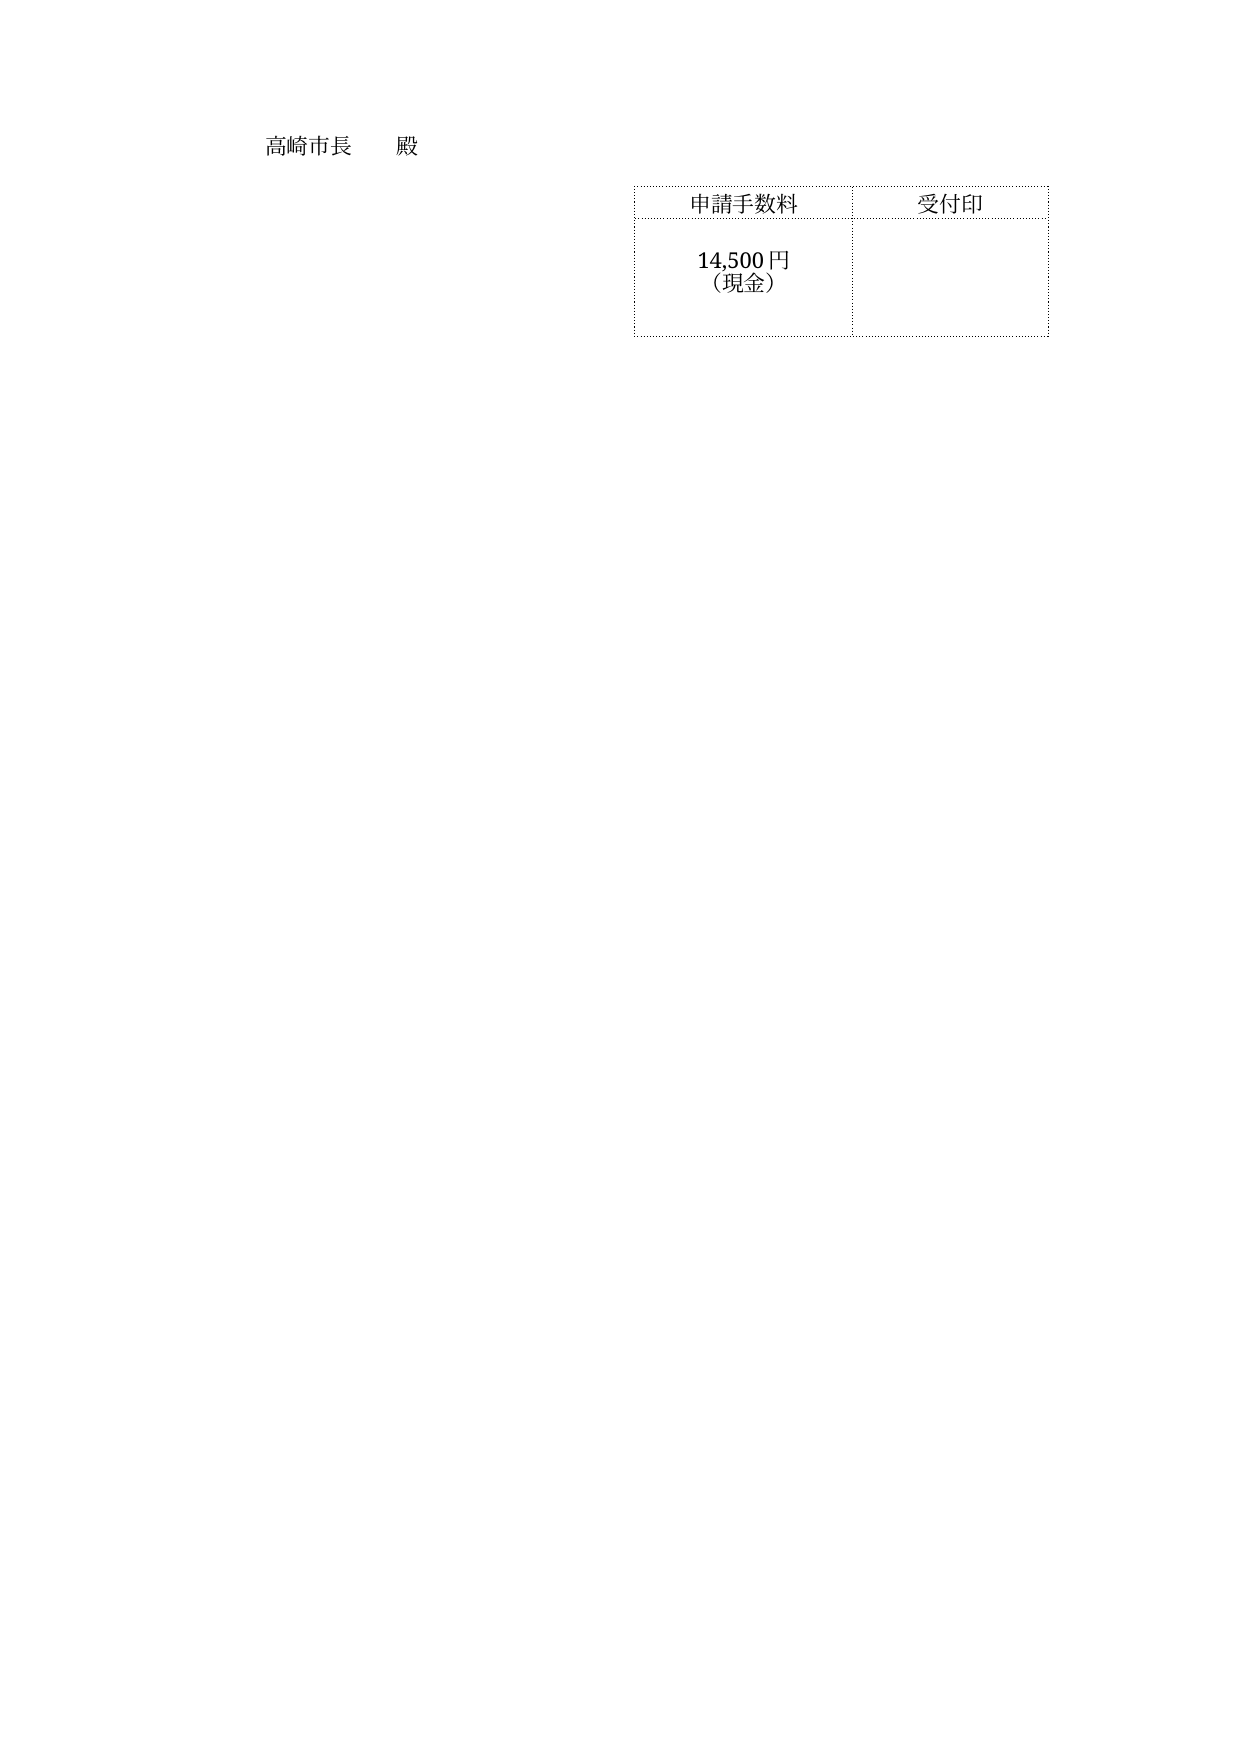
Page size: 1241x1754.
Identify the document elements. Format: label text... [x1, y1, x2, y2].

table_cell [853, 218, 1048, 336]
table_cell 14,500円 （現金） [635, 218, 853, 336]
text 高崎市長 殿 [177, 129, 1063, 160]
table_header 受付印 [853, 186, 1048, 218]
table_header 申請手数料 [635, 186, 853, 218]
